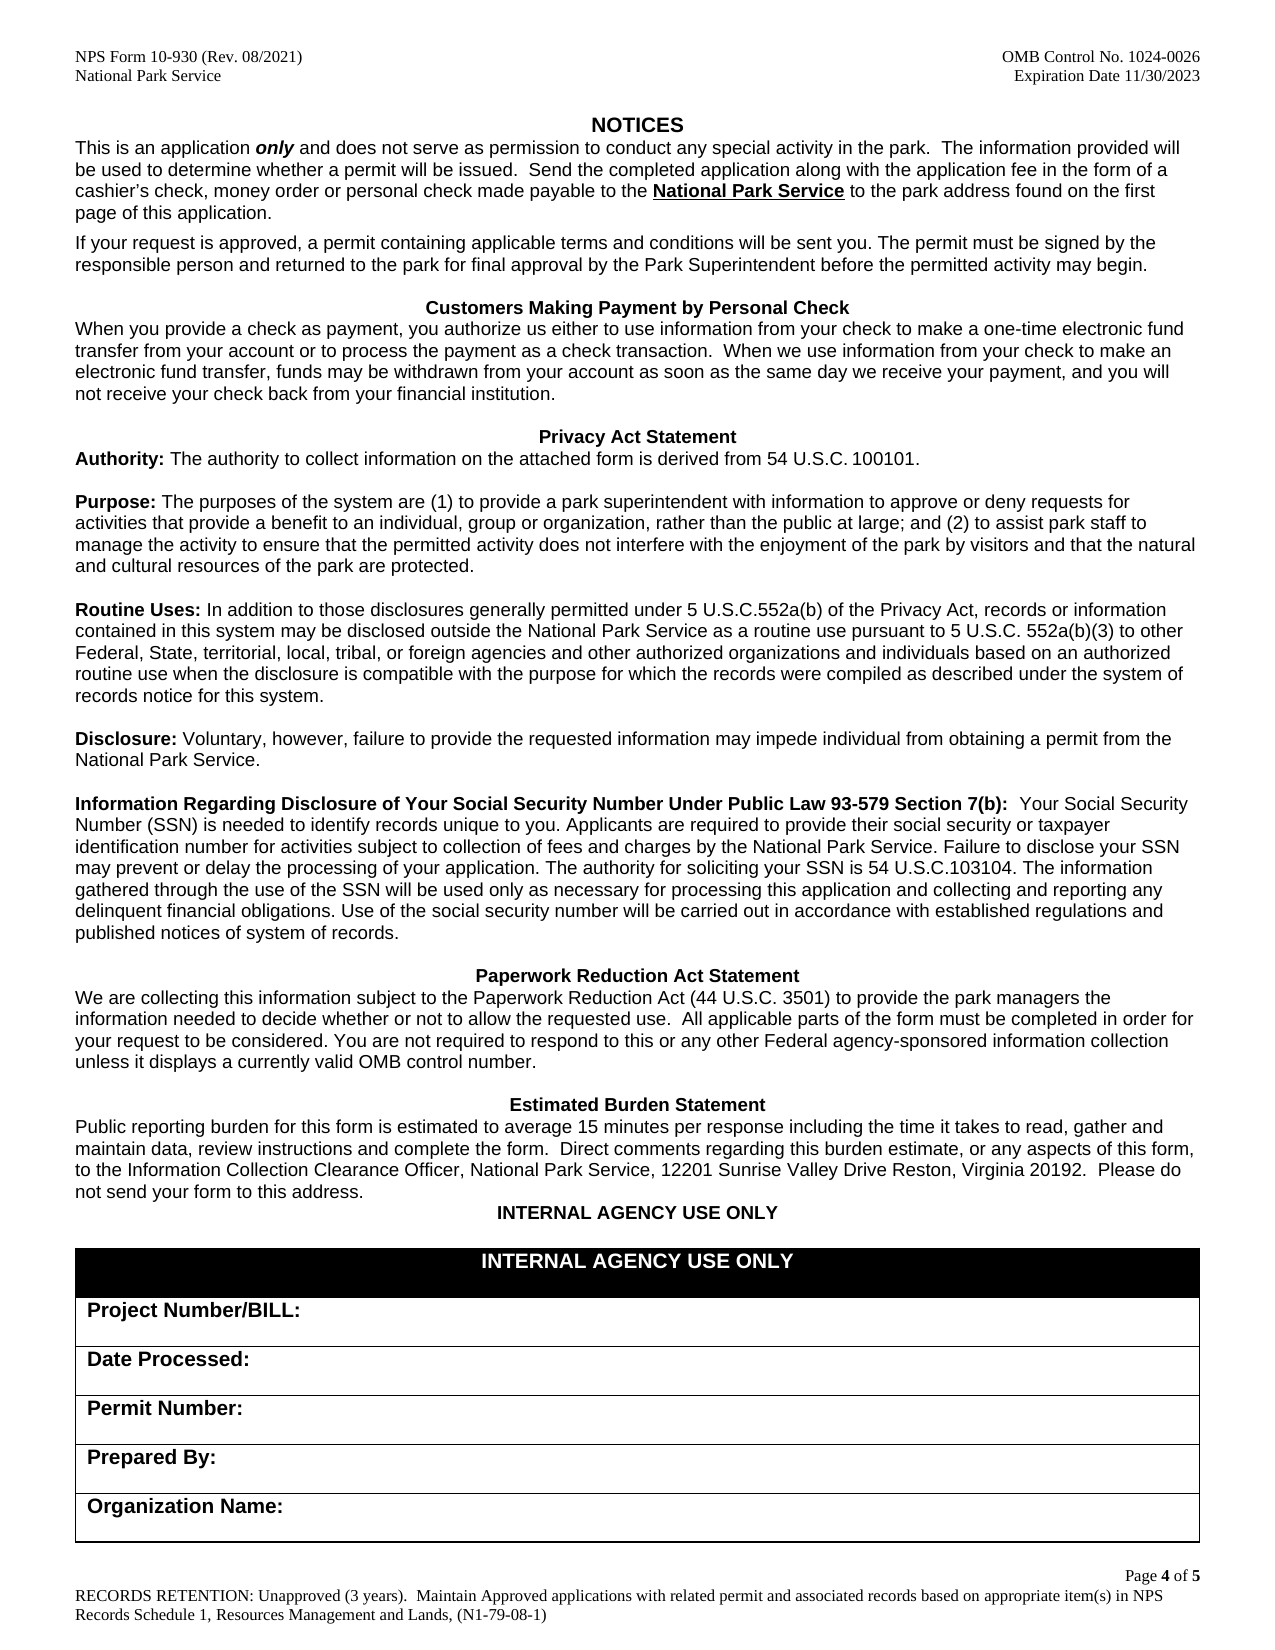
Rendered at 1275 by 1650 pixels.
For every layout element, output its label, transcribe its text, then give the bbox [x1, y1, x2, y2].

text Purpose: The purposes of the system are (1) to provide a park superintendent with information to approve or deny requests for activities that provide a benefit to an individual, group or organization, rather than the public at large; and (2) to assist park staff to manage the activity to ensure that the permitted activity does not interfere with the enjoyment of the park by visitors and that the natural and cultural resources of the park are protected. [75, 491, 1200, 577]
table_cell Prepared By: [76, 1445, 1199, 1492]
table_header INTERNAL AGENCY USE ONLY [76, 1249, 1199, 1297]
table_cell Permit Number: [76, 1396, 1199, 1443]
subtitle NOTICES [75, 113, 1200, 137]
text Estimated Burden Statement [75, 1094, 1200, 1116]
table_cell Organization Name: [76, 1494, 1199, 1541]
text Authority: The authority to collect information on the attached form is derived from 54 U.S.C. 100101. [75, 447, 1200, 469]
text Public reporting burden for this form is estimated to average 15 minutes per response including the time it takes to read, gather and maintain data, review instructions and complete the form. Direct comments regarding this burden estimate, or any aspects of this form, to the Information Collection Clearance Officer, National Park Service, 12201 Sunrise Valley Drive Reston, Virginia 20192. Please do not send your form to this address. [75, 1116, 1200, 1202]
text This is an application only and does not serve as permission to conduct any special activity in the park. The information provided will be used to determine whether a permit will be issued. Send the completed application along with the application fee in the form of a cashier’s check, money order or personal check made payable to the National Park Service to the park address found on the first page of this application. [75, 137, 1200, 223]
text When you provide a check as payment, you authorize us either to use information from your check to make a one-time electronic fund transfer from your account or to process the payment as a check transaction. When we use information from your check to make an electronic fund transfer, funds may be withdrawn from your account as soon as the same day we receive your payment, and you will not receive your check back from your financial institution. [75, 318, 1200, 404]
text We are collecting this information subject to the Paperwork Reduction Act (44 U.S.C. 3501) to provide the park managers the information needed to decide whether or not to allow the requested use. All applicable parts of the form must be completed in order for your request to be considered. You are not required to respond to this or any other Federal agency-sponsored information collection unless it displays a currently valid OMB control number. [75, 986, 1200, 1073]
text Disclosure: Voluntary, however, failure to provide the requested information may impede individual from obtaining a permit from the National Park Service. [75, 728, 1200, 771]
text Paperwork Reduction Act Statement [75, 965, 1200, 986]
text Routine Uses: In addition to those disclosures generally permitted under 5 U.S.C.552a(b) of the Privacy Act, records or information contained in this system may be disclosed outside the National Park Service as a routine use pursuant to 5 U.S.C. 552a(b)(3) to other Federal, State, territorial, local, tribal, or foreign agencies and other authorized organizations and individuals based on an authorized routine use when the disclosure is compatible with the purpose for which the records were compiled as described under the system of records notice for this system. [75, 598, 1200, 706]
text Customers Making Payment by Personal Check [75, 296, 1200, 318]
text Privacy Act Statement [75, 426, 1200, 447]
table_cell Project Number/BILL: [76, 1298, 1199, 1346]
text If your request is approved, a permit containing applicable terms and conditions will be sent you. The permit must be signed by the responsible person and returned to the park for final approval by the Park Superintendent before the permitted activity may begin. [75, 232, 1200, 275]
text Information Regarding Disclosure of Your Social Security Number Under Public Law 93-579 Section 7(b): Your Social Security Number (SSN) is needed to identify records unique to you. Applicants are required to provide their social security or taxpayer identification number for activities subject to collection of fees and charges by the National Park Service. Failure to disclose your SSN may prevent or delay the processing of your application. The authority for soliciting your SSN is 54 U.S.C.103104. The information gathered through the use of the SSN will be used only as necessary for processing this application and collecting and reporting any delinquent financial obligations. Use of the social security number will be carried out in accordance with established regulations and published notices of system of records. [75, 792, 1200, 943]
table_cell Date Processed: [76, 1347, 1199, 1394]
text INTERNAL AGENCY USE ONLY [75, 1202, 1200, 1224]
